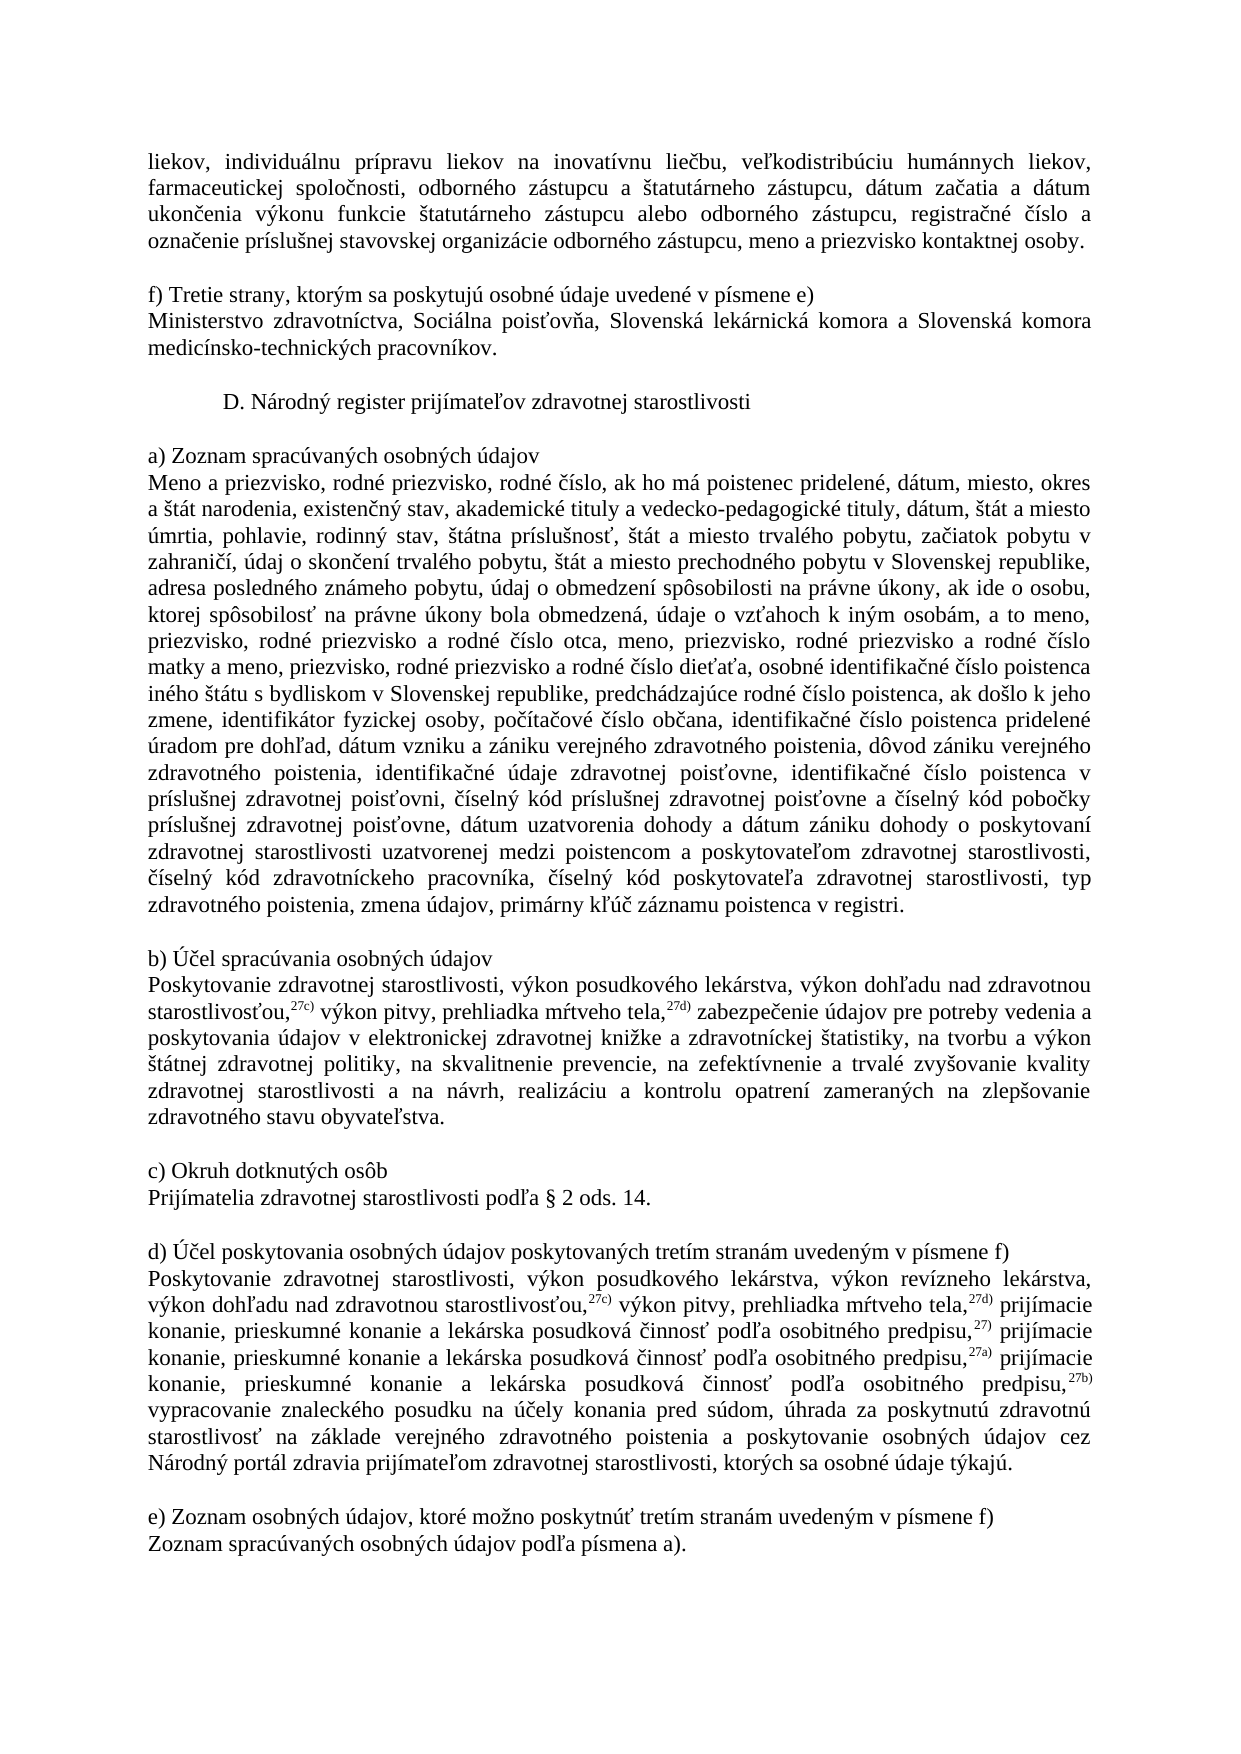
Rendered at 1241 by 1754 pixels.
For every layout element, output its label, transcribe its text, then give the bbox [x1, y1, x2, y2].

text f) Tretie strany, ktorým sa poskytujú osobné údaje uvedené v písmene e) [148, 281, 1092, 307]
text Meno a priezvisko, rodné priezvisko, rodné číslo, ak ho má poistenec pridelené, dátum, miesto, okres a štát narodenia, existenčný stav, akademické tituly a vedecko-pedagogické tituly, dátum, štát a miesto úmrtia, pohlavie, rodinný stav, štátna príslušnosť, štát a miesto trvalého pobytu, začiatok pobytu v zahraničí, údaj o skončení trvalého pobytu, štát a miesto prechodného pobytu v Slovenskej republike, adresa posledného známeho pobytu, údaj o obmedzení spôsobilosti na právne úkony, ak ide o osobu, ktorej spôsobilosť na právne úkony bola obmedzená, údaje o vzťahoch k iným osobám, a to meno, priezvisko, rodné priezvisko a rodné číslo otca, meno, priezvisko, rodné priezvisko a rodné číslo matky a meno, priezvisko, rodné priezvisko a rodné číslo dieťaťa, osobné identifikačné číslo poistenca iného štátu s bydliskom v Slovenskej republike, predchádzajúce rodné číslo poistenca, ak došlo k jeho zmene, identifikátor fyzickej osoby, počítačové číslo občana, identifikačné číslo poistenca pridelené úradom pre dohľad, dátum vzniku a zániku verejného zdravotného poistenia, dôvod zániku verejného zdravotného poistenia, identifikačné údaje zdravotnej poisťovne, identifikačné číslo poistenca v príslušnej zdravotnej poisťovni, číselný kód príslušnej zdravotnej poisťovne a číselný kód pobočky príslušnej zdravotnej poisťovne, dátum uzatvorenia dohody a dátum zániku dohody o poskytovaní zdravotnej starostlivosti uzatvorenej medzi poistencom a poskytovateľom zdravotnej starostlivosti, číselný kód zdravotníckeho pracovníka, číselný kód poskytovateľa zdravotnej starostlivosti, typ zdravotného poistenia, zmena údajov, primárny kľúč záznamu poistenca v registri. [148, 469, 1092, 917]
text c) Okruh dotknutých osôb [148, 1157, 1092, 1184]
text Prijímatelia zdravotnej starostlivosti podľa § 2 ods. 14. [148, 1184, 1092, 1210]
text e) Zoznam osobných údajov, ktoré možno poskytnúť tretím stranám uvedeným v písmene f) [148, 1503, 1092, 1530]
text b) Účel spracúvania osobných údajov [148, 945, 1092, 971]
text D. Národný register prijímateľov zdravotnej starostlivosti [148, 388, 1092, 414]
text Ministerstvo zdravotníctva, Sociálna poisťovňa, Slovenská lekárnická komora a Slovenská komora medicínsko-technických pracovníkov. [148, 307, 1092, 360]
text a) Zoznam spracúvaných osobných údajov [148, 443, 1092, 469]
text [148, 148, 1092, 253]
text d) Účel poskytovania osobných údajov poskytovaných tretím stranám uvedeným v písmene f) [148, 1238, 1092, 1264]
text Poskytovanie zdravotnej starostlivosti, výkon posudkového lekárstva, výkon revízneho lekárstva, výkon dohľadu nad zdravotnou starostlivosťou,27c) výkon pitvy, prehliadka mŕtveho tela,27d) prijímacie konanie, prieskumné konanie a lekárska posudková činnosť podľa osobitného predpisu,27) prijímacie konanie, prieskumné konanie a lekárska posudková činnosť podľa osobitného predpisu,27a) prijímacie konanie, prieskumné konanie a lekárska posudková činnosť podľa osobitného predpisu,27b) vypracovanie znaleckého posudku na účely konania pred súdom, úhrada za poskytnutú zdravotnú starostlivosť na základe verejného zdravotného poistenia a poskytovanie osobných údajov cez Národný portál zdravia prijímateľom zdravotnej starostlivosti, ktorých sa osobné údaje týkajú. [148, 1264, 1092, 1475]
text Poskytovanie zdravotnej starostlivosti, výkon posudkového lekárstva, výkon dohľadu nad zdravotnou starostlivosťou,27c) výkon pitvy, prehliadka mŕtveho tela,27d) zabezpečenie údajov pre potreby vedenia a poskytovania údajov v elektronickej zdravotnej knižke a zdravotníckej štatistiky, na tvorbu a výkon štátnej zdravotnej politiky, na skvalitnenie prevencie, na zefektívnenie a trvalé zvyšovanie kvality zdravotnej starostlivosti a na návrh, realizáciu a kontrolu opatrení zameraných na zlepšovanie zdravotného stavu obyvateľstva. [148, 971, 1092, 1129]
text Zoznam spracúvaných osobných údajov podľa písmena a). [148, 1530, 1092, 1556]
